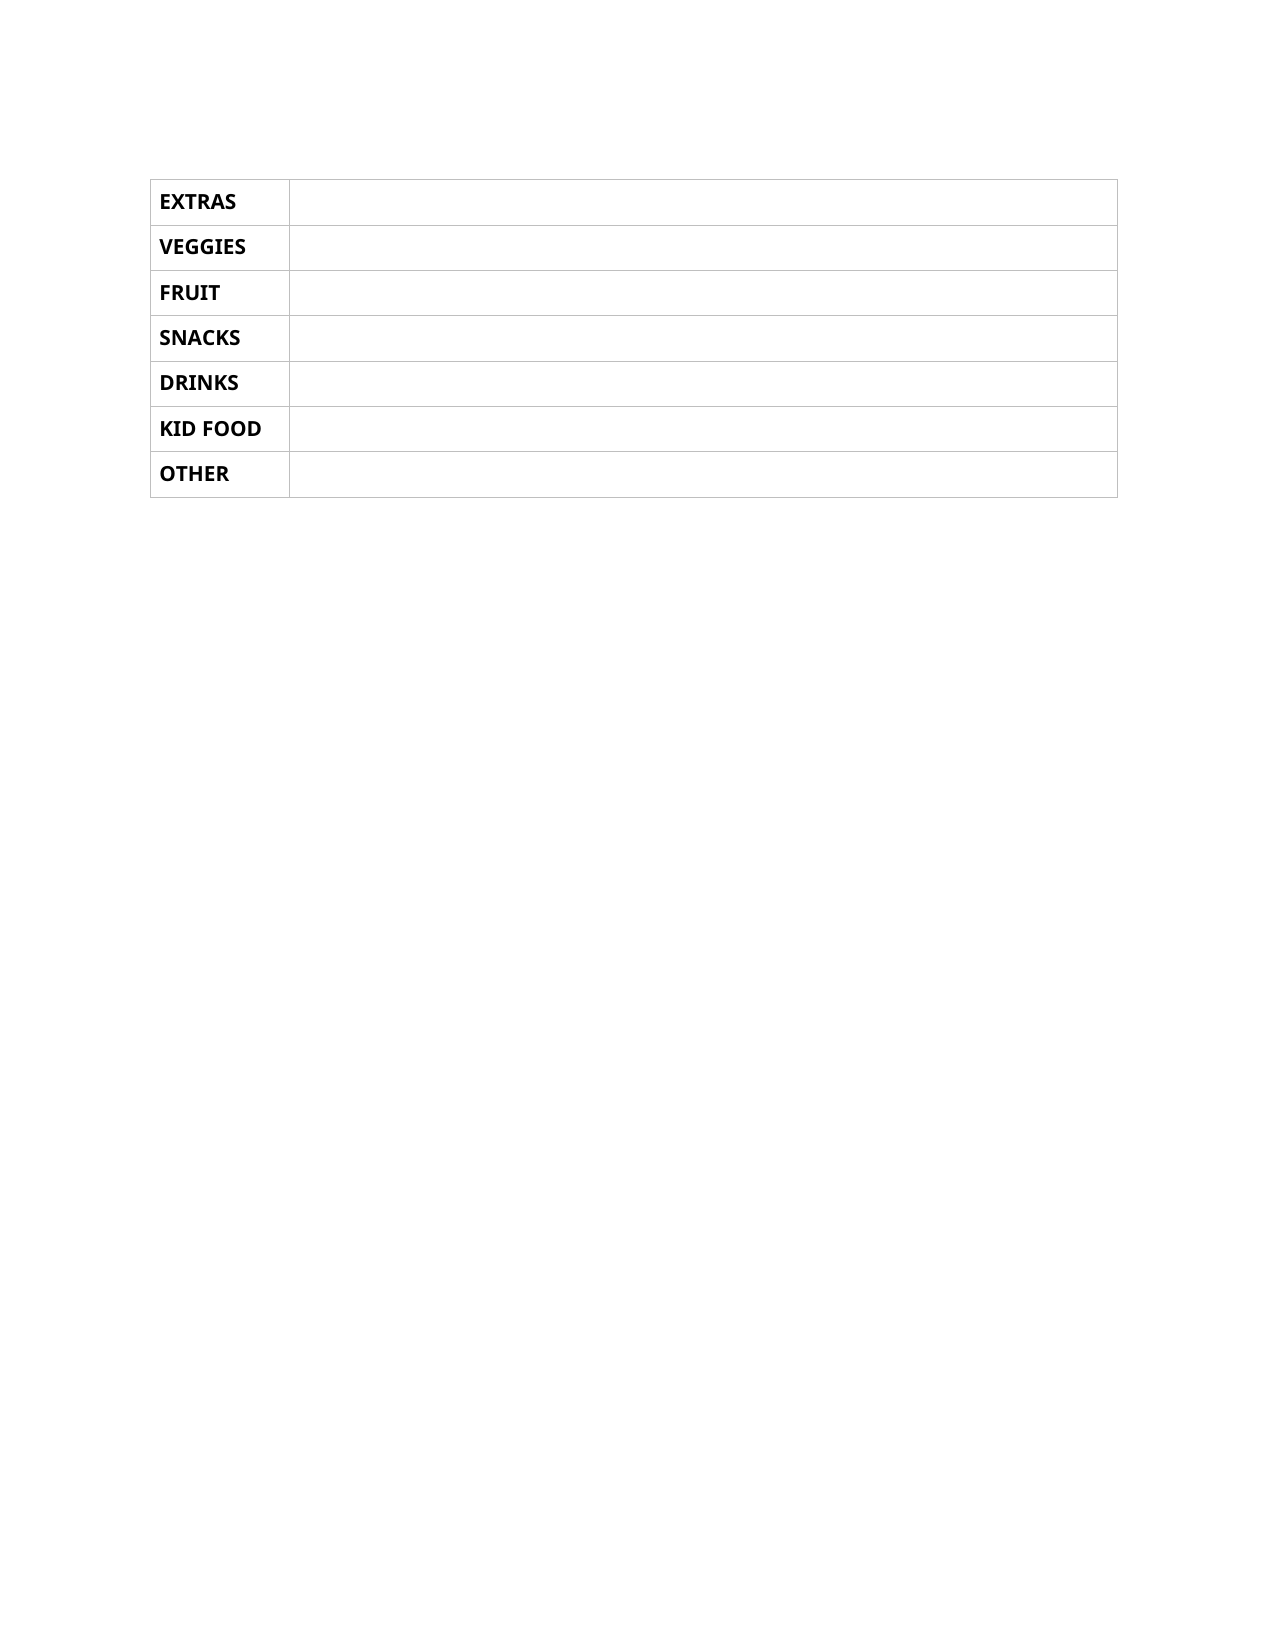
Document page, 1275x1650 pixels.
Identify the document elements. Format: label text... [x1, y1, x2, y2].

table_cell FRUIT [151, 271, 289, 315]
table_cell [290, 271, 1117, 315]
table_cell VEGGIES [151, 226, 289, 270]
table_cell [290, 316, 1117, 361]
table_cell [290, 362, 1117, 406]
table_cell OTHER [151, 452, 289, 496]
table_header EXTRAS [151, 180, 289, 224]
table_cell [290, 226, 1117, 270]
table_header [290, 180, 1117, 224]
table_cell KID FOOD [151, 407, 289, 451]
table_cell [290, 407, 1117, 451]
table_cell SNACKS [151, 316, 289, 361]
table_cell DRINKS [151, 362, 289, 406]
table_cell [290, 452, 1117, 496]
